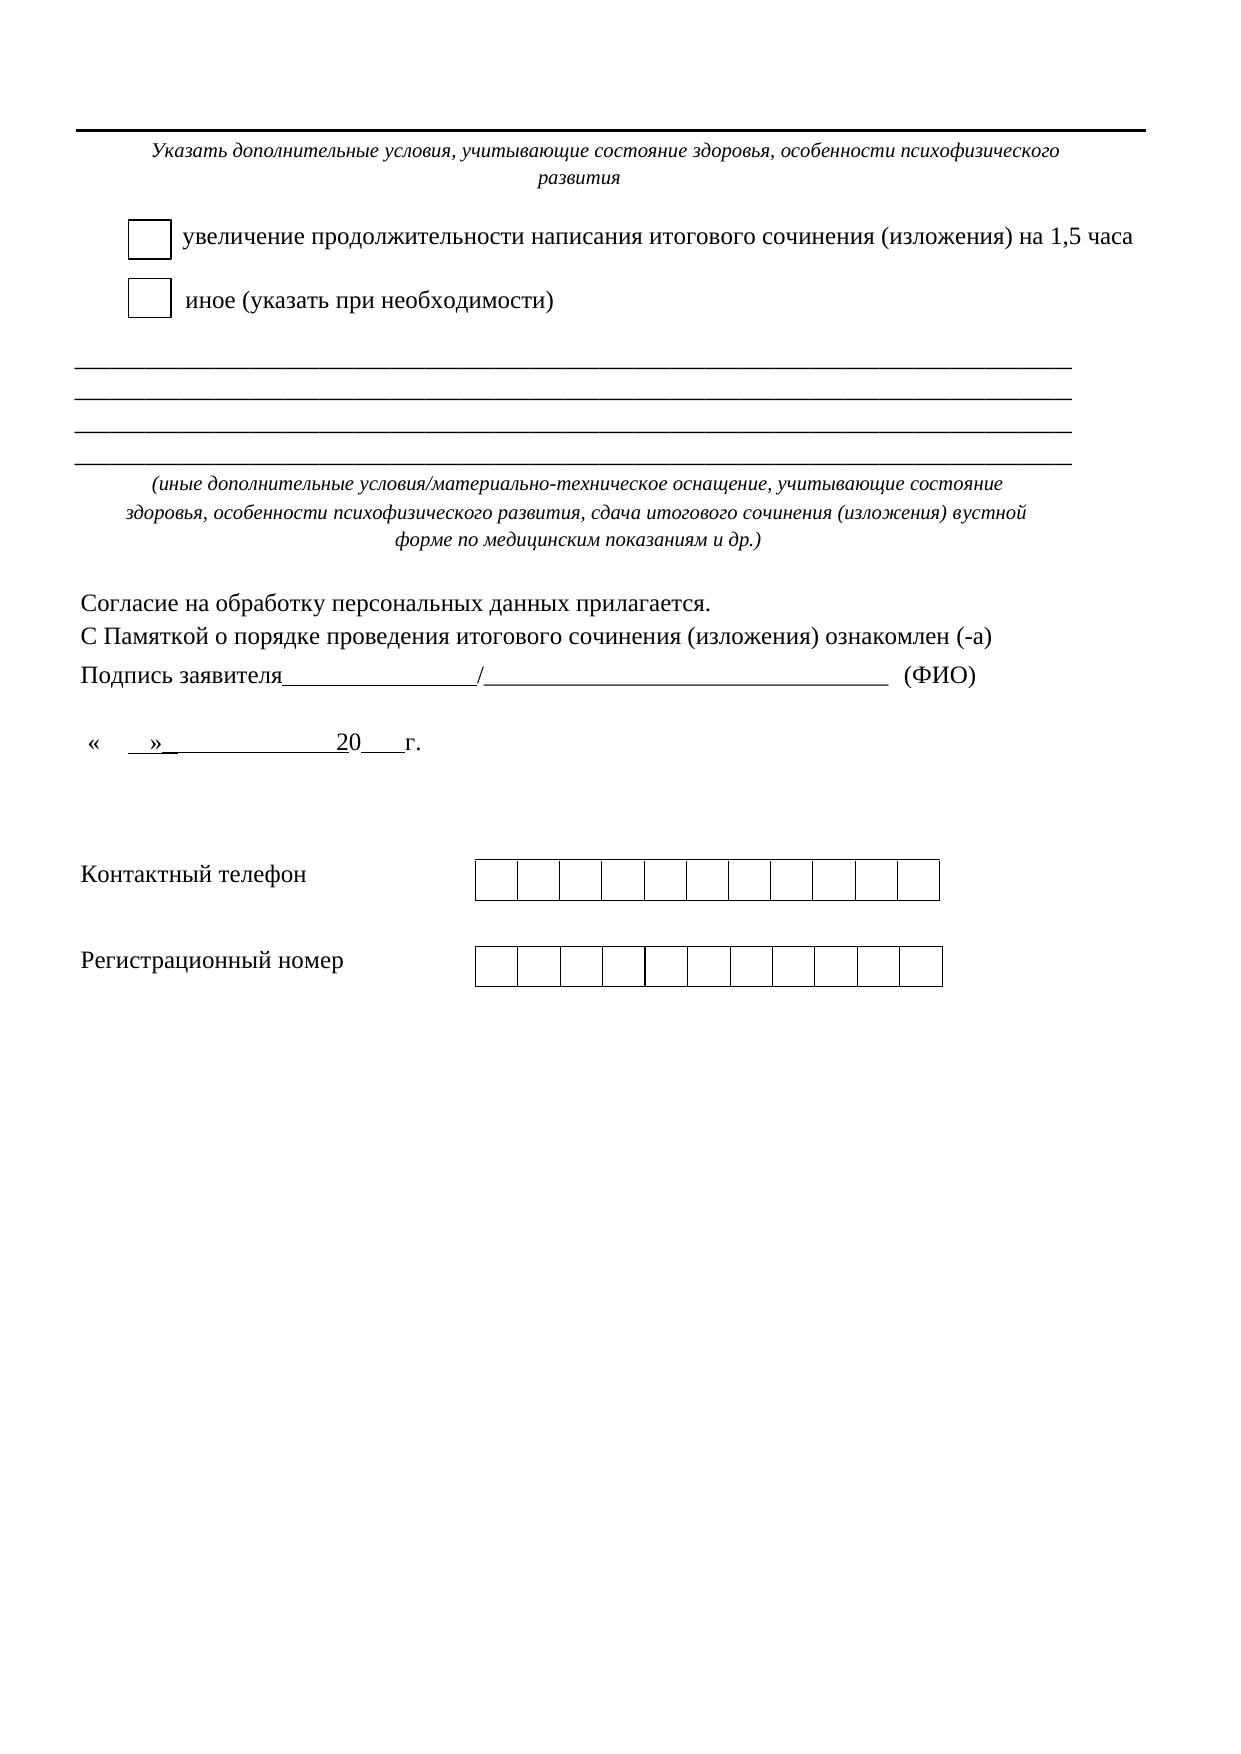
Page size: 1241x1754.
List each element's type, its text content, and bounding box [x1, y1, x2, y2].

text _________________________________________________________ _________________________________________________________ _________________________________________________________ _________________________________________________________ [76, 341, 1107, 472]
text увеличение продолжительности написания итогового сочинения (изложения) на 1,5 часа [165, 221, 1172, 250]
text иное (указать при необходимости) [173, 285, 1172, 314]
text (иные дополнительные условия/материально-техническое оснащение, учитывающие состояние [152, 472, 1172, 495]
text C Памяткой о порядке проведения итогового сочинения (изложения) ознакомлен (-а) [80, 621, 1172, 649]
text Контактный телефон [80, 859, 1172, 888]
text здоровья, особенности психофизического развития, сдача итогового сочинения (изложения) вустной форме по медицинским показаниям и др.) [126, 500, 1069, 551]
text Указать дополнительные условия, учитывающие состояние здоровья, особенности психофизического развития [151, 138, 1103, 189]
text Подпись заявителя /___________________________ (ФИО) [80, 660, 1172, 691]
text « » 20 г. [87, 727, 1172, 755]
text Согласие на обработку персональных данных прилагается. [80, 588, 1172, 616]
text Регистрационный номер [80, 945, 1172, 974]
